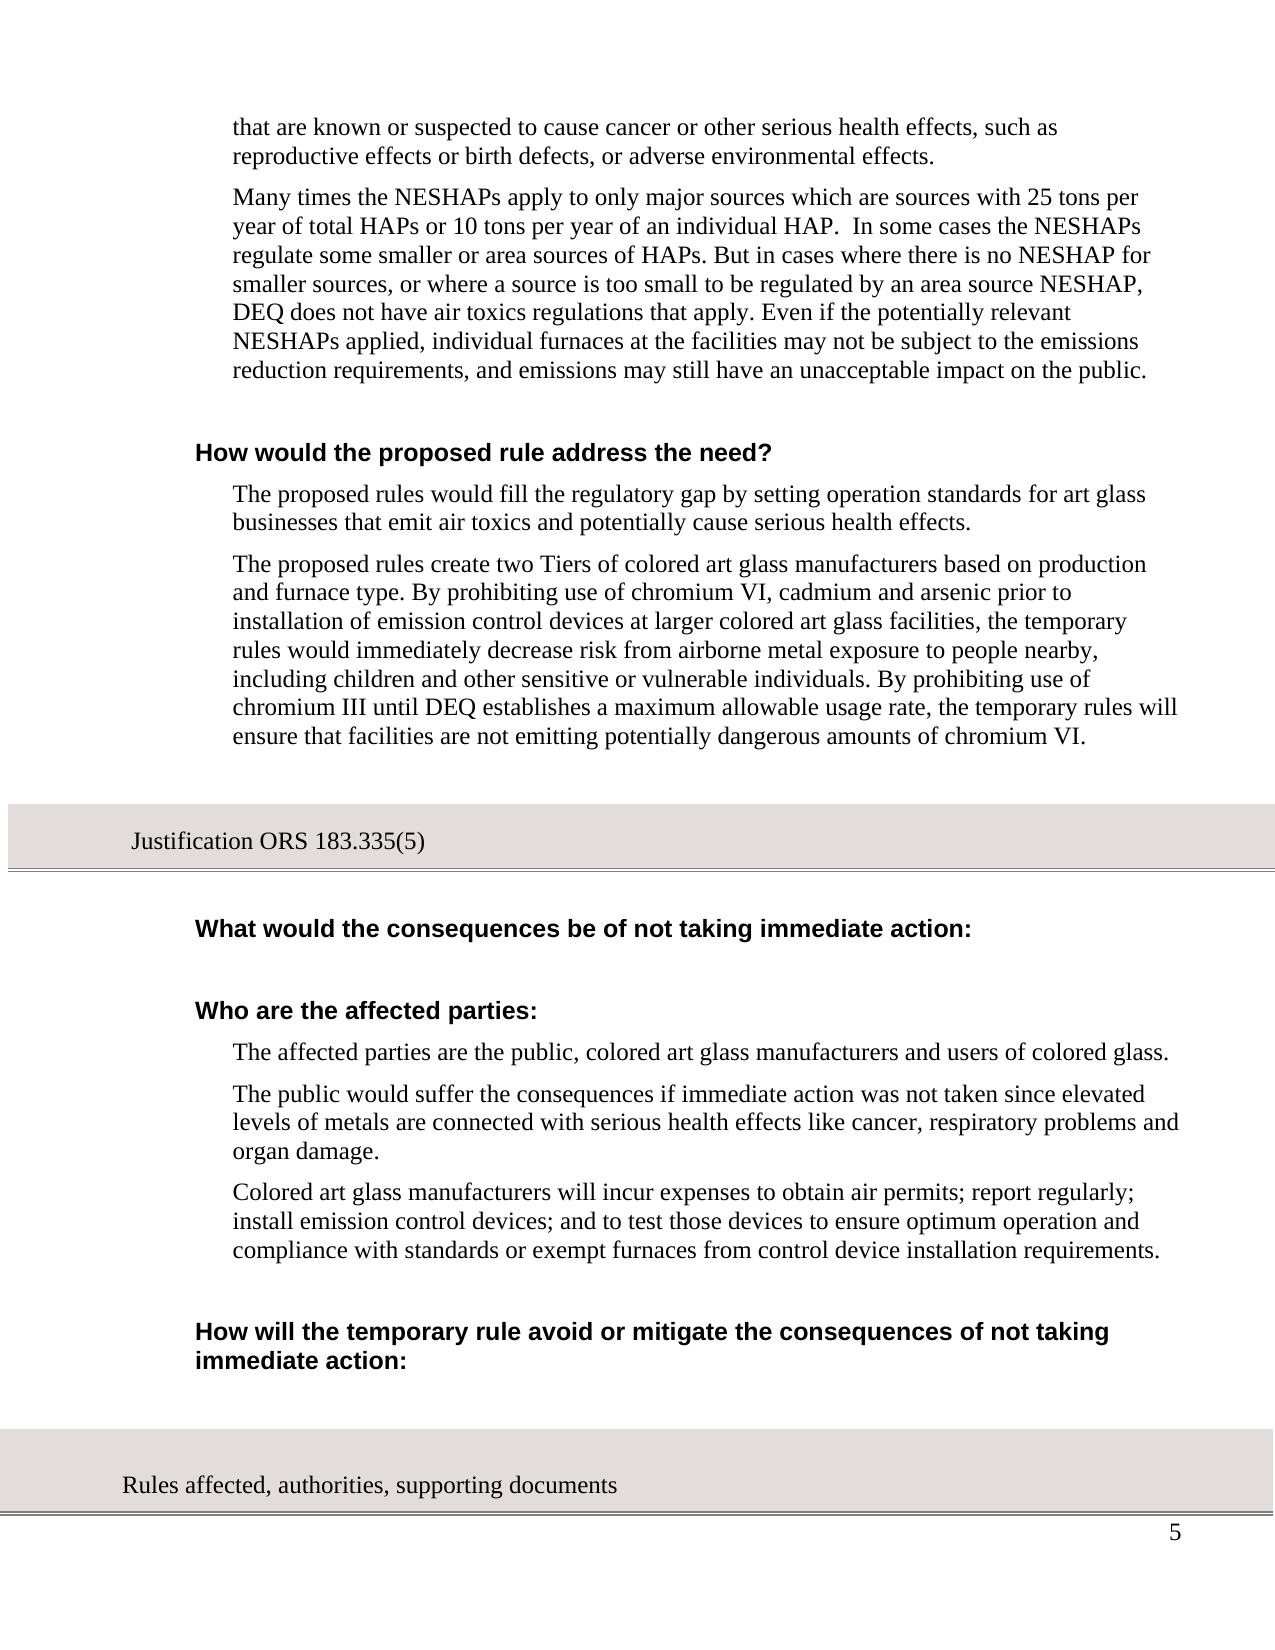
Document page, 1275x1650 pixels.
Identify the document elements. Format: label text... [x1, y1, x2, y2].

text The proposed rules would fill the regulatory gap by setting operation standards for art glass businesses that emit air toxics and potentially cause serious health effects. [232, 479, 1179, 536]
text What would the consequences be of not taking immediate action: [195, 914, 1179, 942]
text How will the temporary rule avoid or mitigate the consequences of not taking immediate action: [195, 1317, 1179, 1375]
table_header Rules affected, authorities, supporting documents [0, 1429, 1273, 1511]
text The public would suffer the consequences if immediate action was not taken since elevated levels of metals are connected with serious health effects like cancer, respiratory problems and organ damage. [232, 1079, 1179, 1165]
table_header Justification ORS 183.335(5) [8, 804, 1275, 868]
text The proposed rules create two Tiers of colored art glass manufacturers based on production and furnace type. By prohibiting use of chromium VI, cadmium and arsenic prior to installation of emission control devices at larger colored art glass facilities, the temporary rules would immediately decrease risk from airborne metal exposure to people nearby, including children and other sensitive or vulnerable individuals. By prohibiting use of chromium III until DEQ establishes a maximum allowable usage rate, the temporary rules will ensure that facilities are not emitting potentially dangerous amounts of chromium VI. [232, 549, 1179, 750]
text Who are the affected parties: [195, 996, 1179, 1025]
text The affected parties are the public, colored art glass manufacturers and users of colored glass. [232, 1037, 1179, 1066]
text Many times the NESHAPs apply to only major sources which are sources with 25 tons per year of total HAPs or 10 tons per year of an individual HAP. In some cases the NESHAPs regulate some smaller or area sources of HAPs. But in cases where there is no NESHAP for smaller sources, or where a source is too small to be regulated by an area source NESHAP, DEQ does not have air toxics regulations that apply. Even if the potentially relevant NESHAPs applied, individual furnaces at the facilities may not be subject to the emissions reduction requirements, and emissions may still have an unacceptable impact on the public. [232, 182, 1179, 384]
text Colored art glass manufacturers will incur expenses to obtain air permits; report regularly; install emission control devices; and to test those devices to ensure optimum operation and compliance with standards or exempt furnaces from control device installation requirements. [232, 1177, 1179, 1264]
text How would the proposed rule address the need? [195, 437, 1179, 466]
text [232, 112, 1179, 170]
